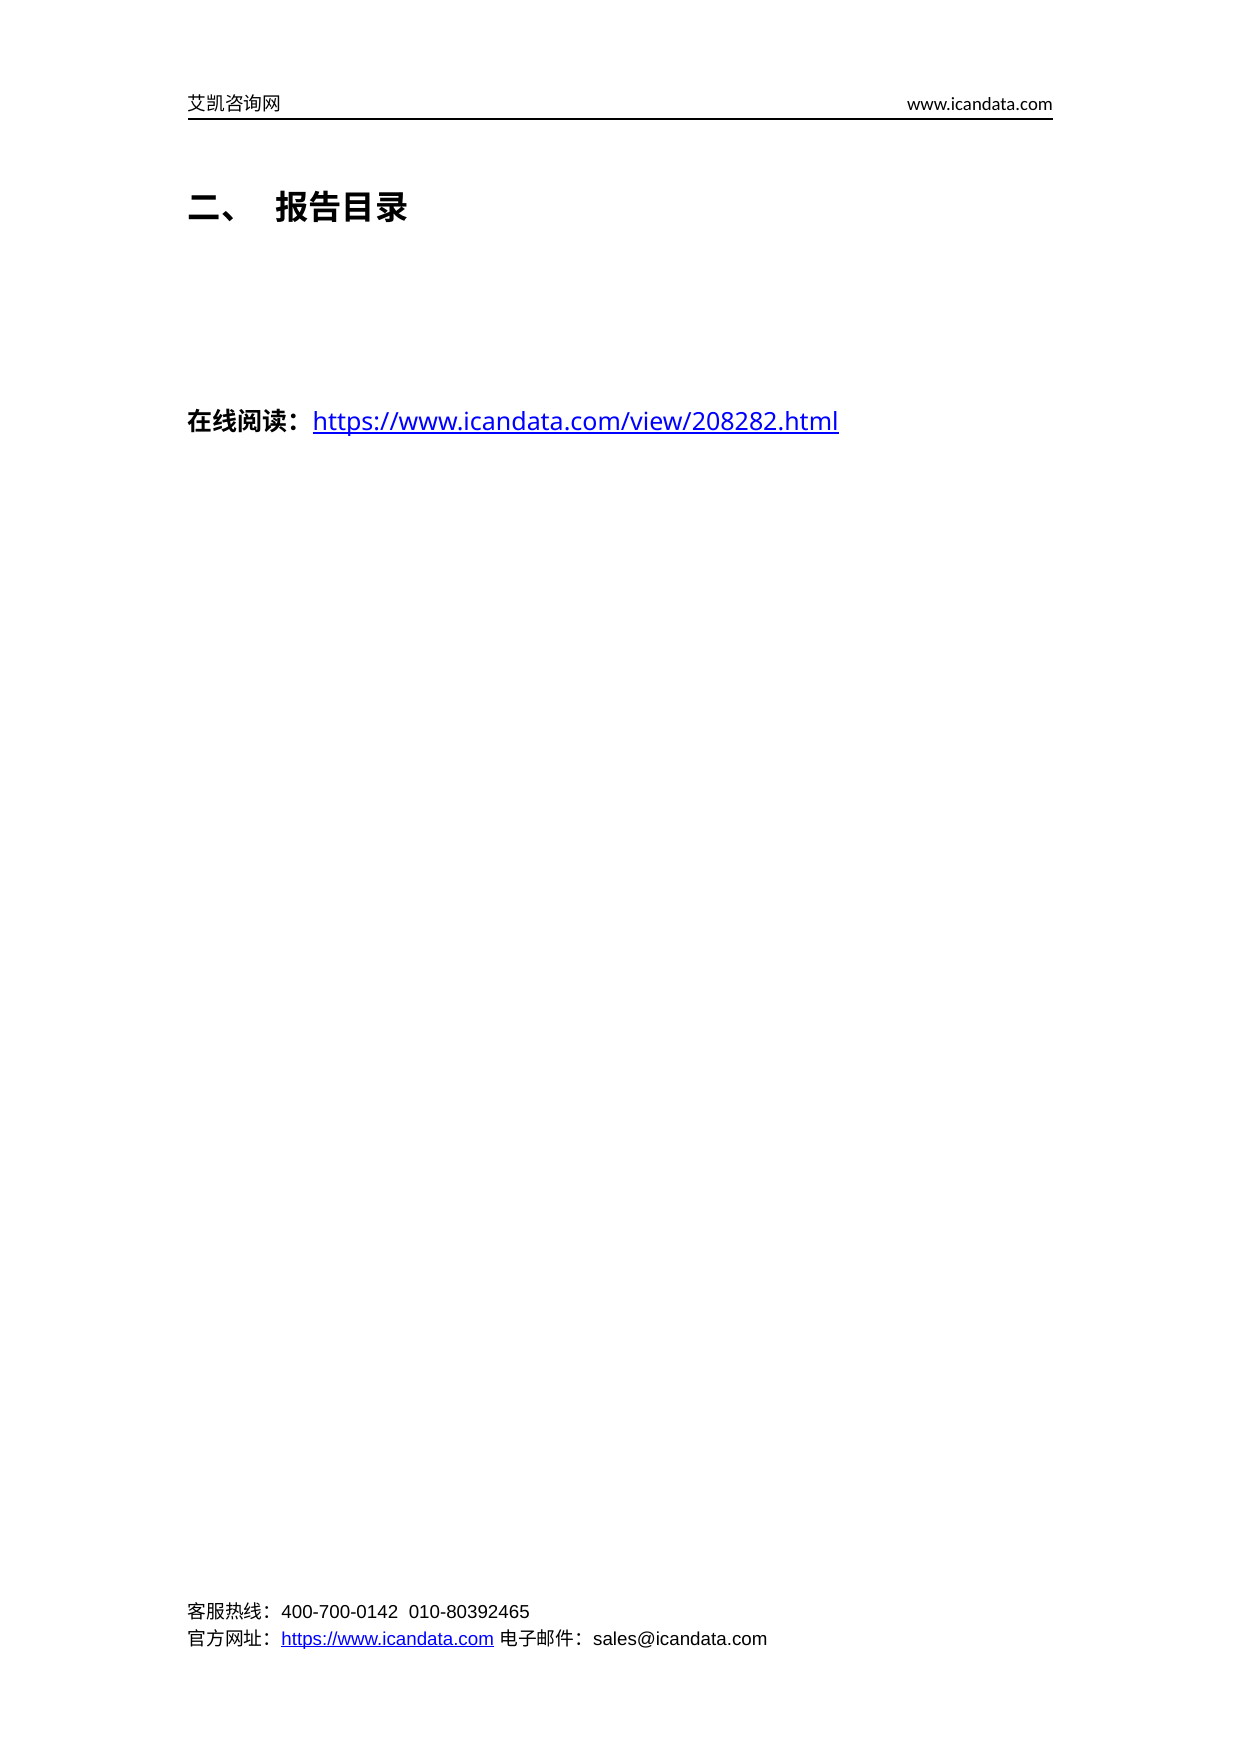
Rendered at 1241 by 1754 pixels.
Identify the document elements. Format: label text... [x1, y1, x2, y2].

text 在线阅读：https://www.icandata.com/view/208282.html [187, 387, 1053, 452]
subtitle 报告目录 [187, 172, 1053, 237]
